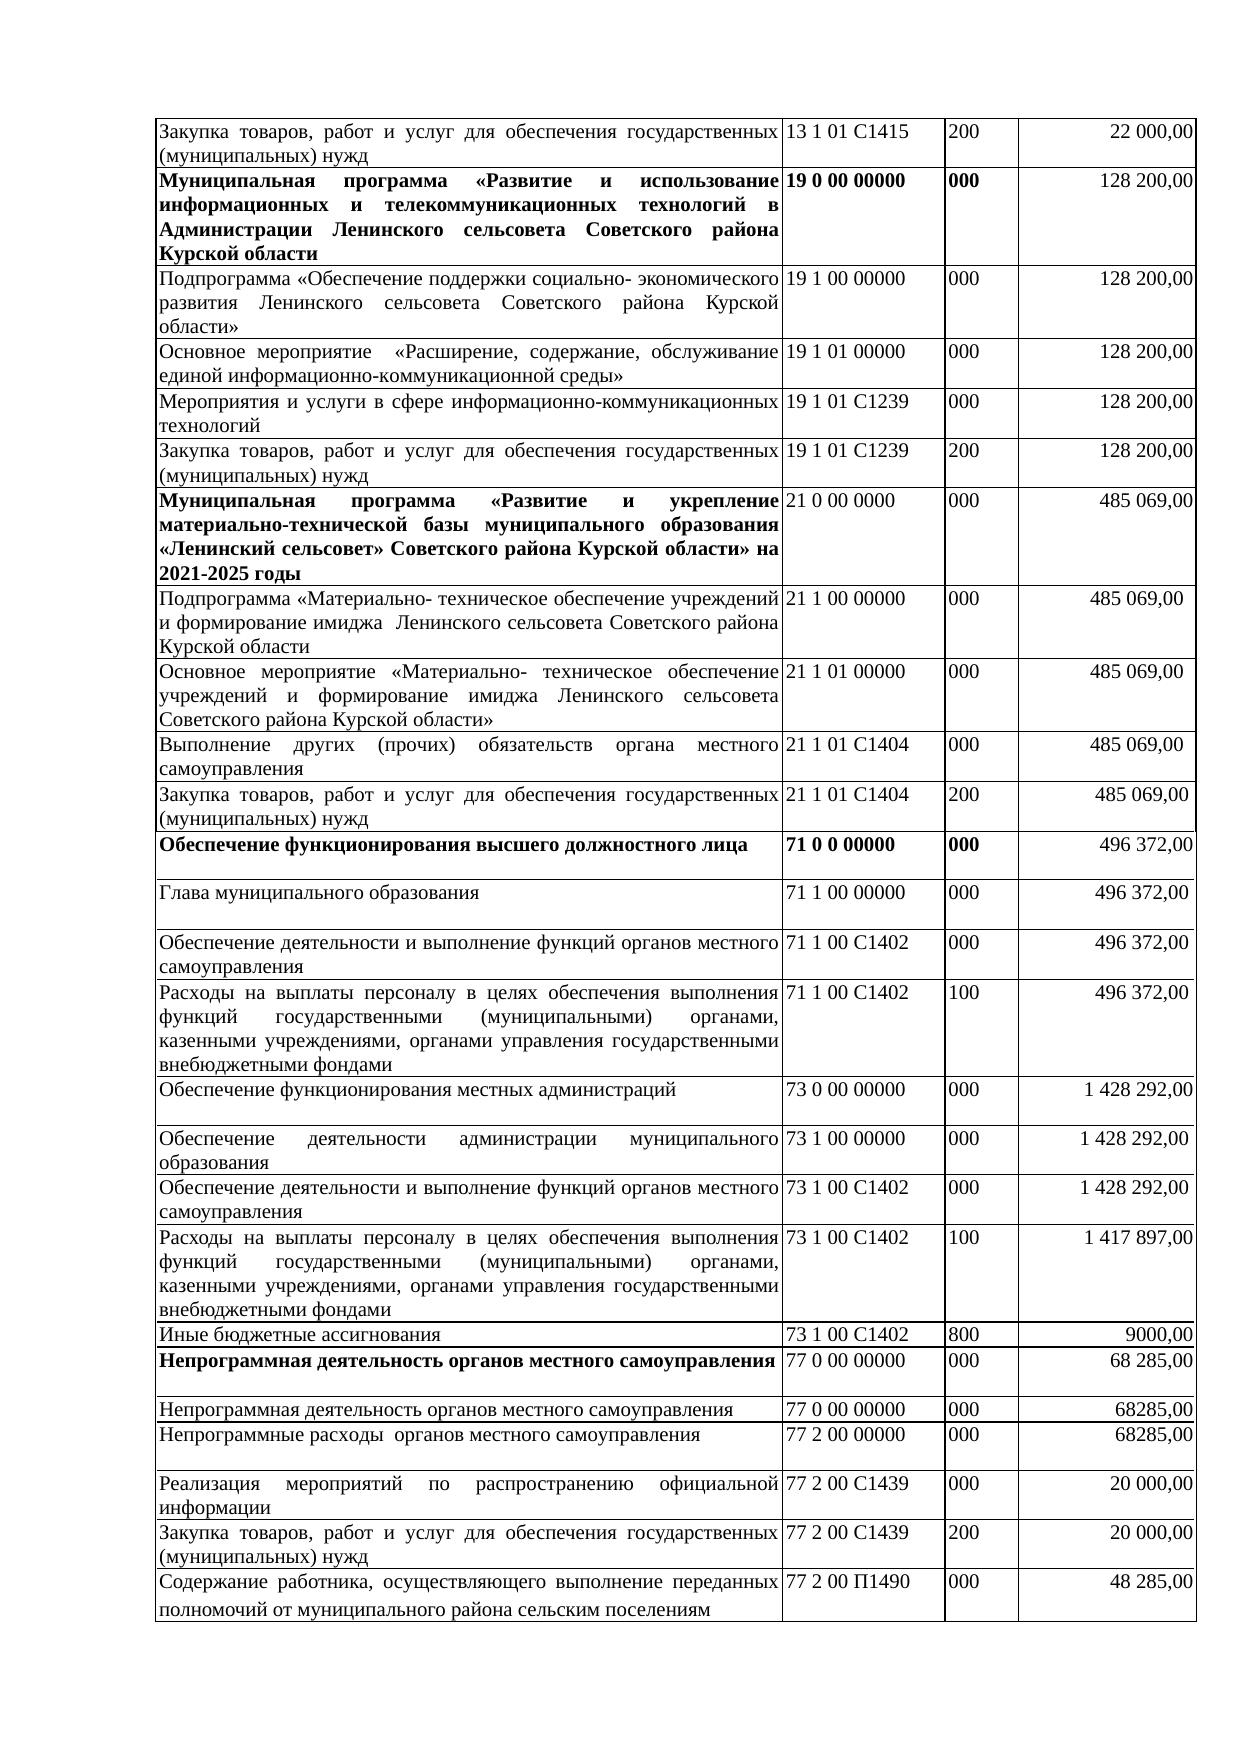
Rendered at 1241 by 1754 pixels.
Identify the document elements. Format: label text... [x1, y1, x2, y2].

table_cell 000 [946, 1569, 1018, 1621]
table_cell 68 285,00 [1019, 1346, 1196, 1396]
table_cell Муниципальная программа «Развитие и укрепление материально-технической базы муниципального образования «Ленинский сельсовет» Советского района Курской области» на 2021-2025 годы [157, 488, 782, 584]
table_cell 128 200,00 [1019, 168, 1195, 264]
table_cell 77 2 00 С1439 [783, 1520, 944, 1568]
table_cell 77 0 00 00000 [783, 1348, 944, 1396]
table_cell 128 200,00 [1019, 439, 1195, 487]
table_cell Обеспечение функционирования местных администраций [156, 1076, 782, 1124]
table_cell Основное мероприятие «Расширение, содержание, обслуживание единой информационно-коммуникационной среды» [157, 339, 782, 388]
table_cell 000 [946, 168, 1018, 264]
table_cell Основное мероприятие «Материально- техническое обеспечение учреждений и формирование имиджа Ленинского сельсовета Советского района Курской области» [157, 659, 782, 731]
table_cell Мероприятия и услуги в сфере информационно-коммуникационных технологий [157, 389, 782, 437]
table_cell 100 [946, 980, 1018, 1076]
table_cell 20 000,00 [1019, 1470, 1196, 1519]
table_cell Муниципальная программа «Развитие и использование информационных и телекоммуникационных технологий в Администрации Ленинского сельсовета Советского района Курской области [157, 168, 782, 264]
table_cell 73 1 00 00000 [783, 1126, 944, 1174]
table_cell 19 0 00 00000 [783, 168, 944, 264]
table_cell 485 069,00 [1019, 488, 1195, 584]
table_cell Выполнение других (прочих) обязательств органа местного самоуправления [157, 732, 782, 781]
table_cell 496 372,00 [1019, 879, 1196, 929]
table_cell 9000,00 [1019, 1321, 1196, 1346]
table_cell 000 [946, 880, 1018, 929]
table_cell 48 285,00 [1019, 1568, 1196, 1621]
table_cell Содержание работника, осуществляющего выполнение переданных полномочий от муниципального района сельским поселениям [156, 1568, 782, 1621]
table_cell 77 2 00 С1439 [783, 1471, 944, 1519]
table_cell 71 1 00 00000 [783, 880, 944, 929]
table_cell 21 1 00 00000 [783, 586, 944, 658]
table_cell 000 [946, 732, 1018, 781]
table_cell 000 [946, 1175, 1018, 1224]
table_cell 000 [946, 389, 1018, 437]
table_cell 68285,00 [1019, 1396, 1196, 1421]
table_cell 128 200,00 [1019, 389, 1195, 437]
table_cell 21 0 00 0000 [783, 488, 944, 584]
table_cell 000 [946, 659, 1018, 731]
table_cell 73 1 00 С1402 [783, 1323, 944, 1346]
table_cell 13 1 01 С1415 [783, 119, 944, 167]
table_cell Подпрограмма «Обеспечение поддержки социально- экономического развития Ленинского сельсовета Советского района Курской области» [157, 266, 782, 338]
table_cell 128 200,00 [1019, 339, 1195, 388]
table_cell 485 069,00 [1019, 732, 1195, 781]
table_cell 71 1 00 С1402 [783, 930, 944, 979]
table_cell 000 [946, 930, 1018, 979]
table_cell 000 [946, 488, 1018, 584]
table_cell Подпрограмма «Материально- техническое обеспечение учреждений и формирование имиджа Ленинского сельсовета Советского района Курской области [157, 586, 782, 658]
table_cell 000 [946, 1471, 1018, 1519]
table_cell 200 [946, 782, 1018, 831]
table_cell 200 [946, 119, 1018, 167]
table_cell Закупка товаров, работ и услуг для обеспечения государственных (муниципальных) нужд [157, 439, 782, 487]
table_cell 000 [946, 1077, 1018, 1124]
table_cell 485 069,00 [1019, 659, 1195, 731]
table_cell 485 069,00 [1019, 586, 1195, 658]
table_cell 000 [946, 1397, 1018, 1421]
table_cell 19 1 00 00000 [783, 266, 944, 338]
table_cell 1 428 292,00 [1019, 1174, 1196, 1224]
table_cell 19 1 01 00000 [783, 339, 944, 388]
table_cell 21 1 01 С1404 [783, 732, 944, 781]
table_cell 73 1 00 С1402 [783, 1175, 944, 1224]
table_cell 000 [946, 832, 1018, 879]
table_cell 68285,00 [1019, 1421, 1196, 1470]
table_cell 22 000,00 [1019, 119, 1195, 167]
table_cell 000 [946, 339, 1018, 388]
table_cell 128 200,00 [1019, 266, 1195, 338]
table_cell 71 0 0 00000 [783, 832, 944, 879]
table_cell Закупка товаров, работ и услуг для обеспечения государственных (муниципальных) нужд [157, 119, 782, 167]
table_cell Обеспечение функционирования высшего должностного лица [156, 832, 782, 879]
table_cell 485 069,00 [1019, 782, 1195, 831]
table_cell Непрограммные расходы органов местного самоуправления [156, 1421, 782, 1470]
table_cell 19 1 01 С1239 [783, 389, 944, 437]
table_cell Реализация мероприятий по распространению официальной информации [156, 1470, 782, 1519]
table_cell 73 1 00 С1402 [783, 1225, 944, 1321]
table_cell 21 1 01 С1404 [783, 782, 944, 831]
table_cell 496 372,00 [1019, 831, 1196, 879]
table_cell 73 0 00 00000 [783, 1077, 944, 1124]
table_cell Обеспечение деятельности администрации муниципального образования [156, 1125, 782, 1174]
table_cell 496 372,00 [1019, 929, 1196, 979]
table_cell 800 [946, 1323, 1018, 1346]
table_cell 100 [946, 1225, 1018, 1321]
table_cell 000 [946, 1126, 1018, 1174]
table_cell 77 0 00 00000 [783, 1397, 944, 1421]
table_cell 71 1 00 С1402 [783, 980, 944, 1076]
table_cell Глава муниципального образования [156, 879, 782, 929]
table_cell 19 1 01 С1239 [783, 439, 944, 487]
table_cell Обеспечение деятельности и выполнение функций органов местного самоуправления [156, 1174, 782, 1224]
table_cell 21 1 01 00000 [783, 659, 944, 731]
table_cell Иные бюджетные ассигнования [156, 1321, 782, 1346]
table_cell 200 [946, 1520, 1018, 1568]
table_cell 000 [946, 1423, 1018, 1470]
table_cell Непрограммная деятельность органов местного самоуправления [156, 1346, 782, 1396]
table_cell 1 428 292,00 [1019, 1125, 1196, 1174]
table_cell 77 2 00 П1490 [783, 1569, 944, 1621]
table_cell 1 428 292,00 [1019, 1076, 1196, 1124]
table_cell 77 2 00 00000 [783, 1423, 944, 1470]
table_cell 20 000,00 [1019, 1519, 1196, 1568]
table_cell 000 [946, 586, 1018, 658]
table_cell Непрограммная деятельность органов местного самоуправления [156, 1396, 782, 1421]
table_cell 1 417 897,00 [1019, 1224, 1196, 1321]
table_cell 000 [946, 266, 1018, 338]
table_cell Закупка товаров, работ и услуг для обеспечения государственных (муниципальных) нужд [157, 782, 782, 831]
table_cell Обеспечение деятельности и выполнение функций органов местного самоуправления [156, 929, 782, 979]
table_cell 200 [946, 439, 1018, 487]
table_cell 496 372,00 [1019, 979, 1196, 1076]
table_cell 000 [946, 1348, 1018, 1396]
table_cell Закупка товаров, работ и услуг для обеспечения государственных (муниципальных) нужд [156, 1519, 782, 1568]
